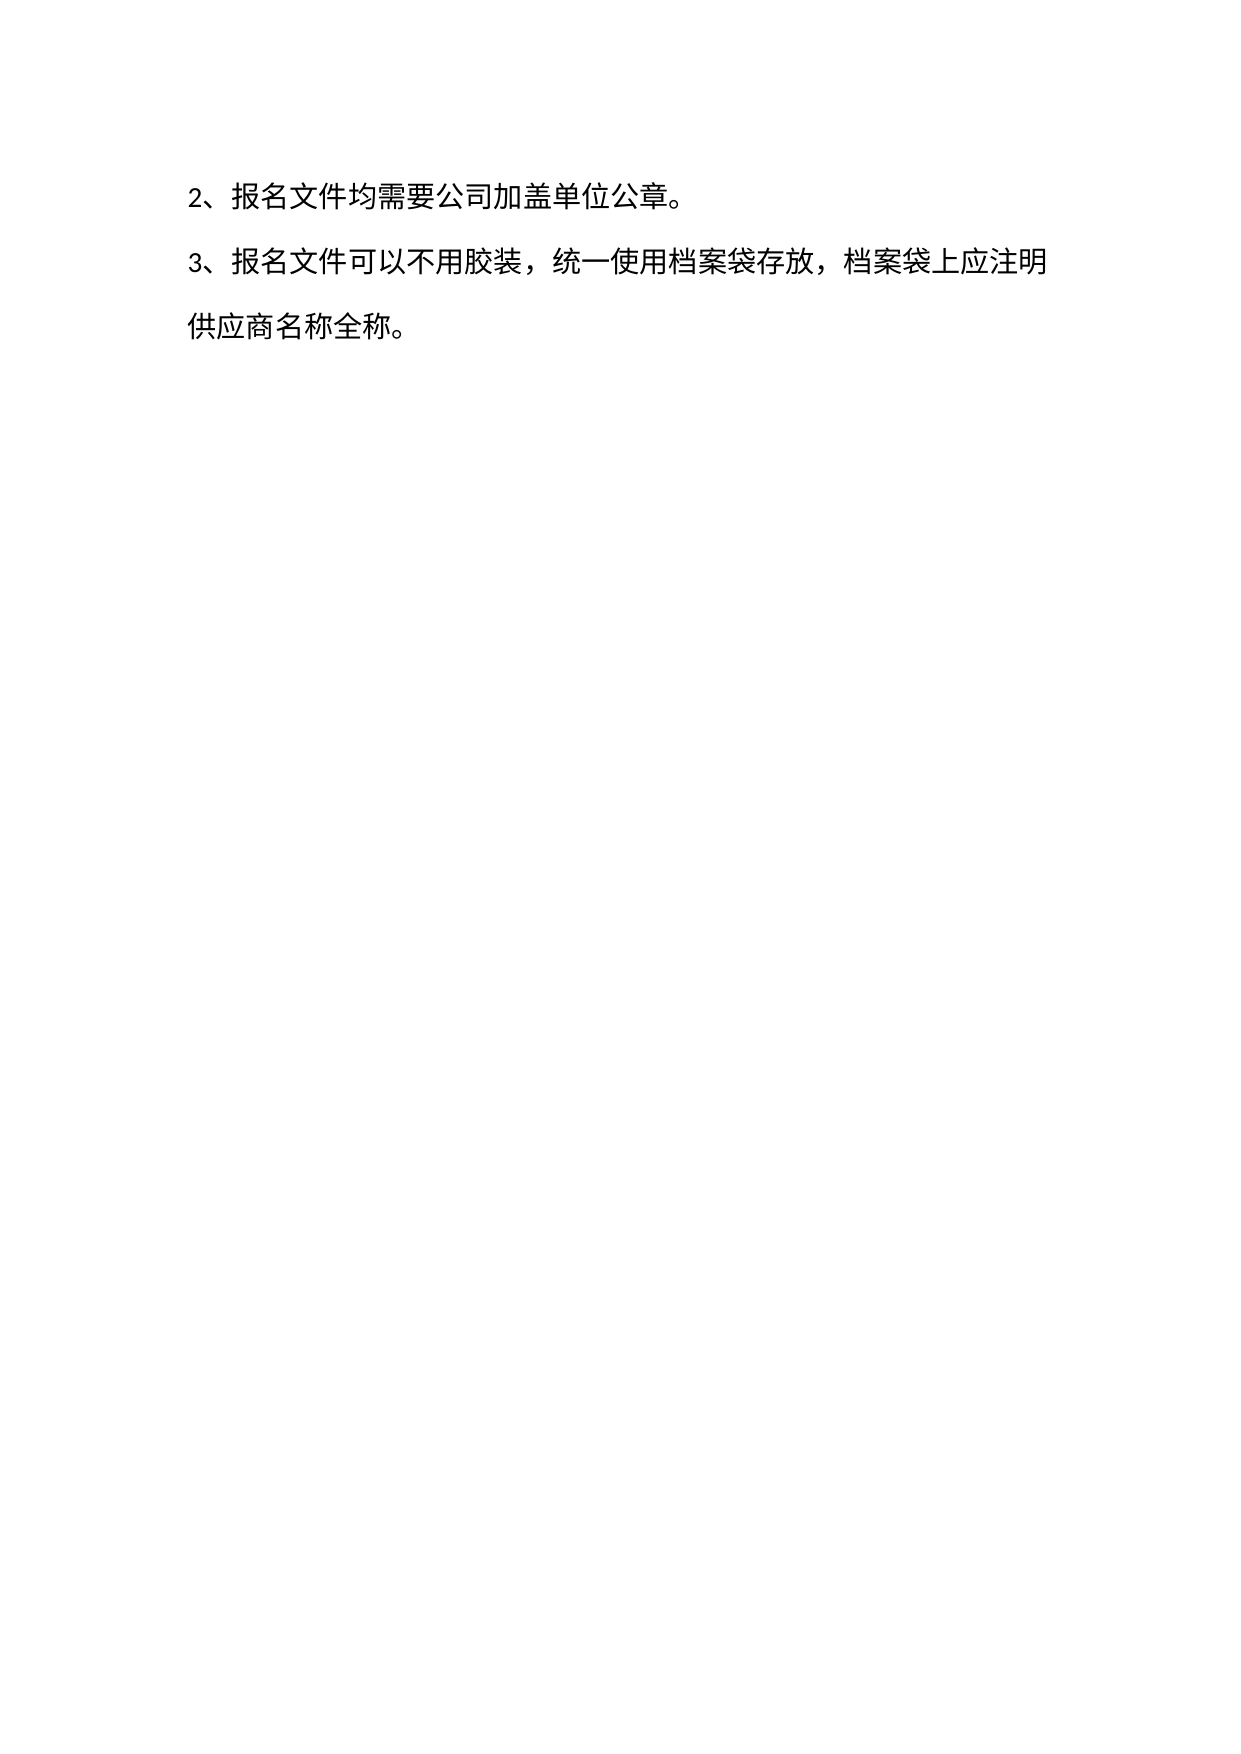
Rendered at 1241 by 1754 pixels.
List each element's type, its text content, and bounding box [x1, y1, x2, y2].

text 2、报名文件均需要公司加盖单位公章。 [187, 162, 1053, 227]
text 3、报名文件可以不用胶装，统一使用档案袋存放，档案袋上应注明供应商名称全称。 [187, 227, 1053, 357]
